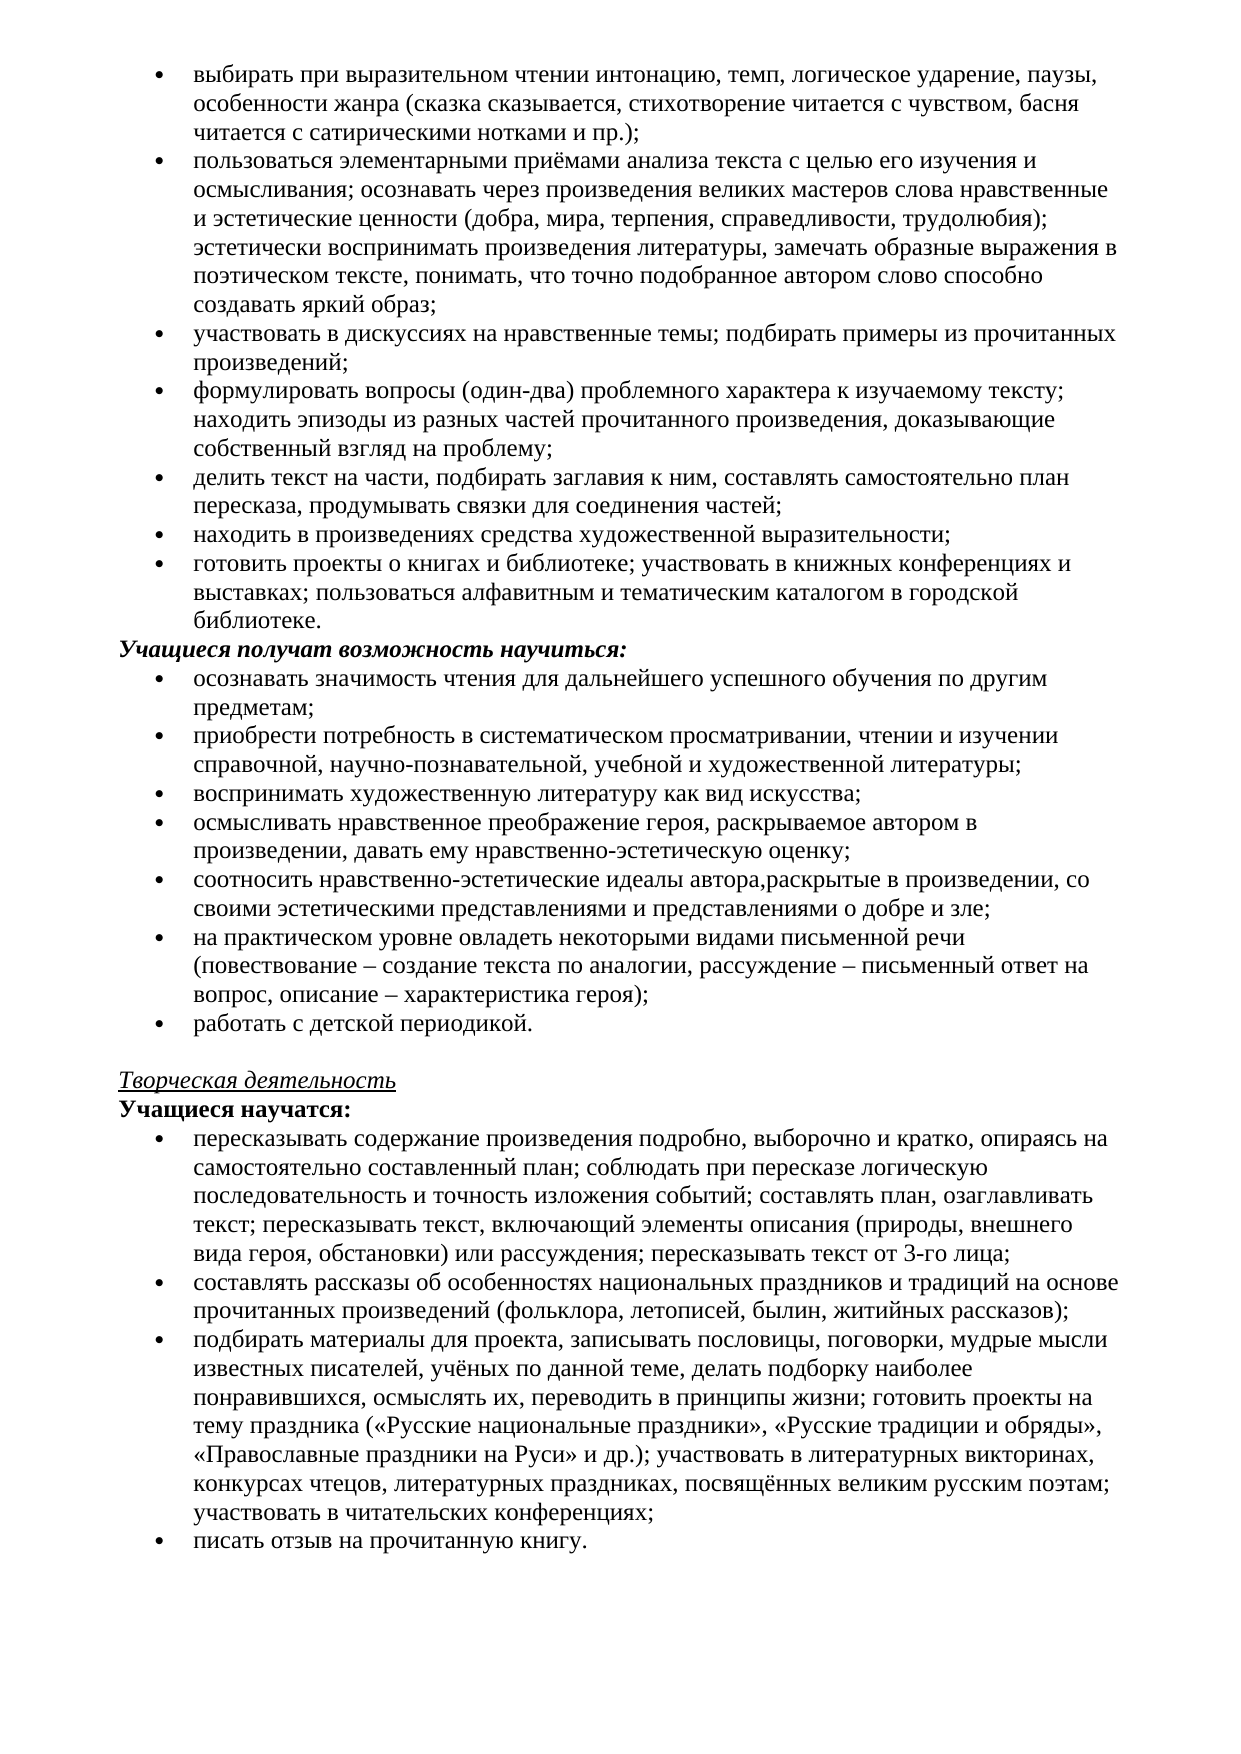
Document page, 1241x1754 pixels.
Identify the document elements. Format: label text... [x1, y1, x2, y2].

list делить текст на части, подбирать заглавия к ним, составлять самостоятельно план пересказа, продумывать связки для соединения частей; [156, 462, 1122, 519]
text Творческая деятельность [118, 1065, 1122, 1094]
text Учащиеся научатся: [118, 1094, 1122, 1123]
list участвовать в дискуссиях на нравственные темы; подбирать примеры из прочитанных произведений; [156, 318, 1122, 375]
list осмысливать нравственное преображение героя, раскрываемое автором в произведении, давать ему нравственно-эстетическую оценку; [156, 807, 1122, 864]
list формулировать вопросы (один-два) проблемного характера к изучаемому тексту; находить эпизоды из разных частей прочитанного произведения, доказывающие собственный взгляд на проблему; [156, 375, 1122, 462]
list на практическом уровне овладеть некоторыми видами письменной речи (повествование – создание текста по аналогии, рассуждение – письменный ответ на вопрос, описание – характеристика героя); [156, 922, 1122, 1008]
list работать с детской периодикой. [156, 1008, 1122, 1037]
list подбирать материалы для проекта, записывать пословицы, поговорки, мудрые мысли известных писателей, учёных по данной теме, делать подборку наиболее понравившихся, осмыслять их, переводить в принципы жизни; готовить проекты на тему праздника («Русские национальные праздники», «Русские традиции и обряды», «Православные праздники на Руси» и др.); участвовать в литературных викторинах, конкурсах чтецов, литературных праздниках, посвящённых великим русским поэтам; участвовать в читательских конференциях; [156, 1324, 1122, 1525]
list выбирать при выразительном чтении интонацию, темп, логическое ударение, паузы, особенности жанра (сказка сказывается, стихотворение читается с чувством, басня читается с сатирическими нотками и пр.); [156, 59, 1122, 145]
text Учащиеся получат возможность научиться: [118, 634, 1122, 663]
list пользоваться элементарными приёмами анализа текста с целью его изучения и осмысливания; осознавать через произведения великих мастеров слова нравственные и эстетические ценности (добра, мира, терпения, справедливости, трудолюбия); эстетически воспринимать произведения литературы, замечать образные выражения в поэтическом тексте, понимать, что точно подобранное автором слово способно создавать яркий образ; [156, 145, 1122, 318]
list воспринимать художественную литературу как вид искусства; [156, 778, 1122, 807]
list пересказывать содержание произведения подробно, выборочно и кратко, опираясь на самостоятельно составленный план; соблюдать при пересказе логическую последовательность и точность изложения событий; составлять план, озаглавливать текст; пересказывать текст, включающий элементы описания (природы, внешнего вида героя, обстановки) или рассуждения; пересказывать текст от 3-го лица; [156, 1123, 1122, 1267]
list составлять рассказы об особенностях национальных праздников и традиций на основе прочитанных произведений (фольклора, летописей, былин, житийных рассказов); [156, 1267, 1122, 1324]
list писать отзыв на прочитанную книгу. [156, 1525, 1122, 1554]
list приобрести потребность в систематическом просматривании, чтении и изучении справочной, научно-познавательной, учебной и художественной литературы; [156, 720, 1122, 778]
list готовить проекты о книгах и библиотеке; участвовать в книжных конференциях и выставках; пользоваться алфавитным и тематическим каталогом в городской библиотеке. [156, 548, 1122, 634]
list соотносить нравственно-эстетические идеалы автора,раскрытые в произведении, со своими эстетическими представлениями и представлениями о добре и зле; [156, 864, 1122, 922]
list осознавать значимость чтения для дальнейшего успешного обучения по другим предметам; [156, 663, 1122, 720]
list находить в произведениях средства художественной выразительности; [156, 519, 1122, 548]
